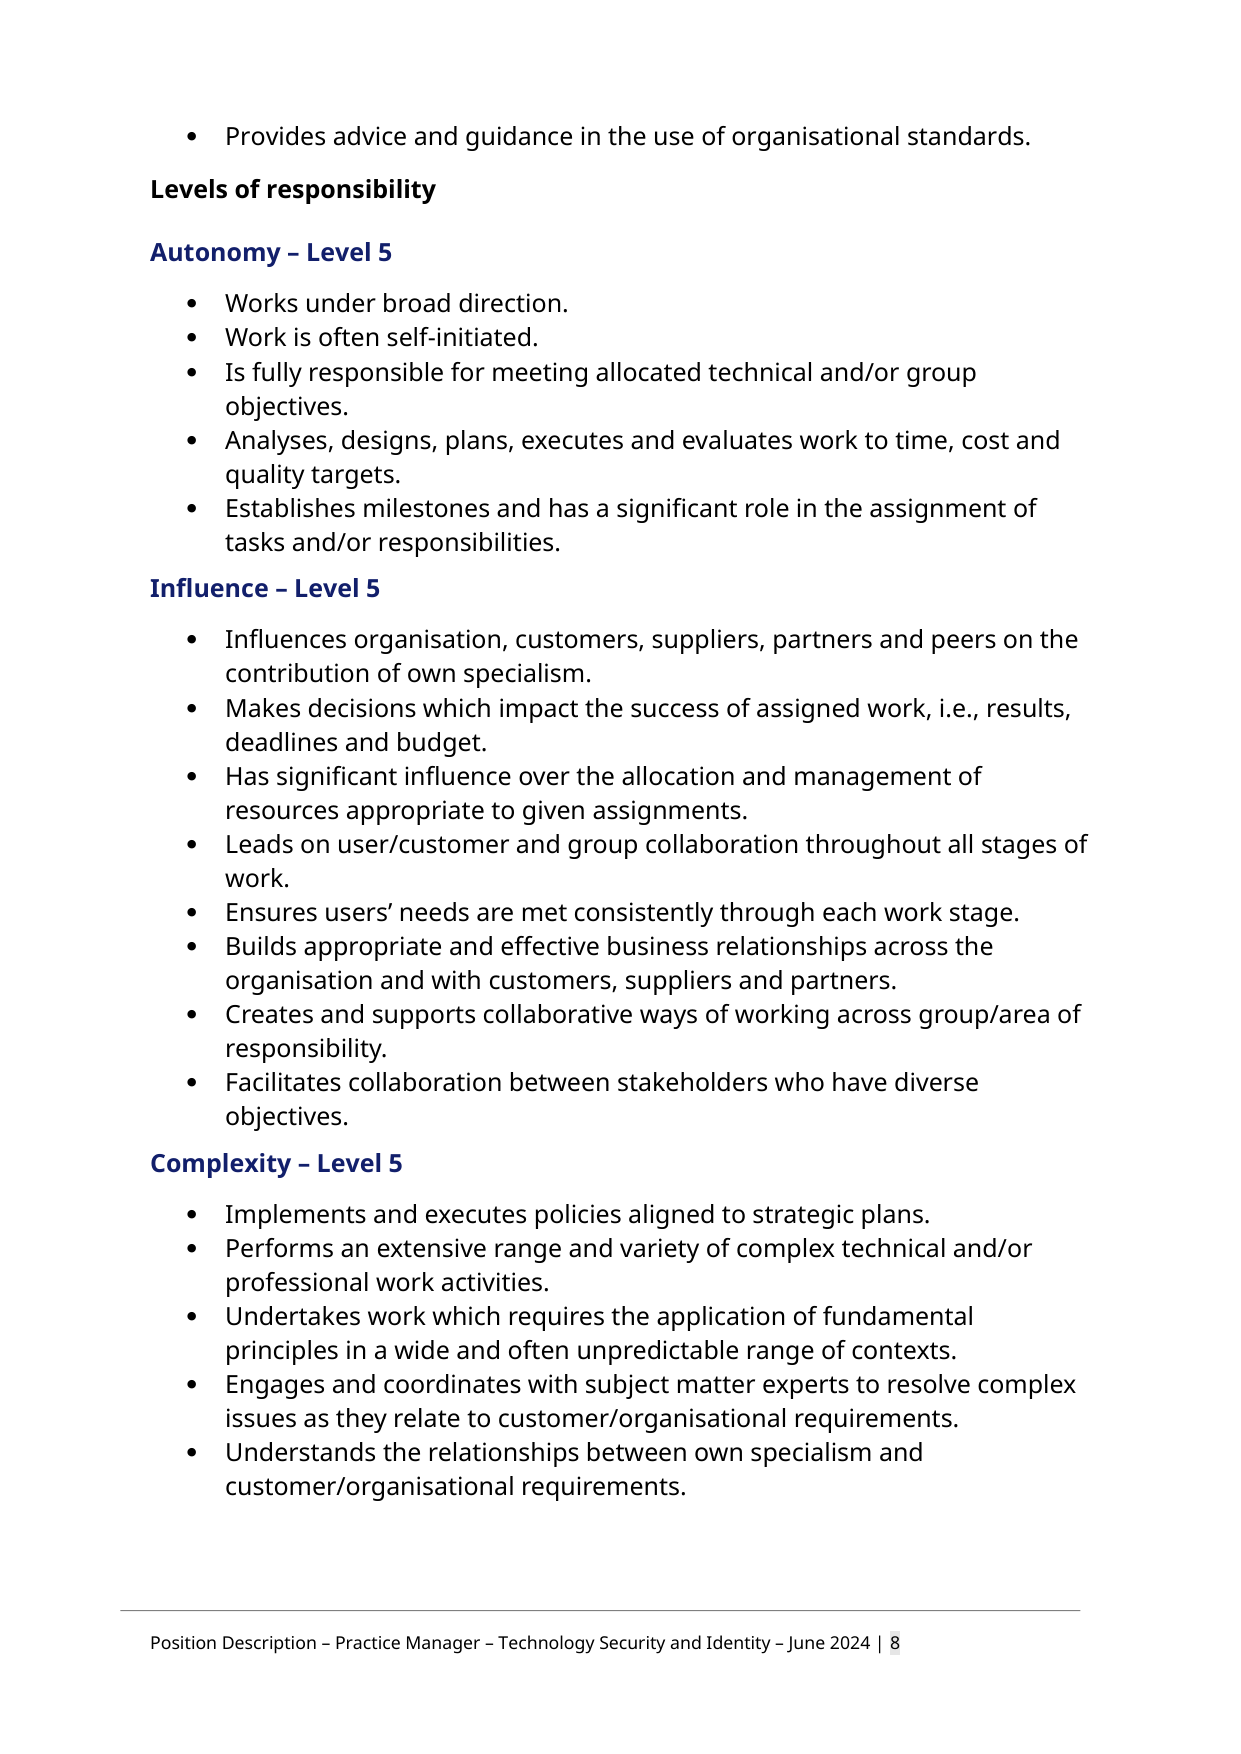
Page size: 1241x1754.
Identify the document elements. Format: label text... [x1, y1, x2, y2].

list Makes decisions which impact the success of assigned work, i.e., results, deadlines and budget. [187, 690, 1090, 758]
list Ensures users’ needs are met consistently through each work stage. [187, 894, 1090, 929]
list Influences organisation, customers, suppliers, partners and peers on the contribution of own specialism. [187, 622, 1090, 690]
list Establishes milestones and has a significant role in the assignment of tasks and/or responsibilities. [187, 490, 1090, 558]
subtitle Complexity – Level 5 [150, 1146, 1090, 1179]
list Creates and supports collaborative ways of working across group/area of responsibility. [187, 997, 1090, 1065]
list Implements and executes policies aligned to strategic plans. [187, 1197, 1090, 1231]
list Works under broad direction. [187, 286, 1090, 320]
list Has significant influence over the allocation and management of resources appropriate to given assignments. [187, 758, 1090, 826]
list Builds appropriate and effective business relationships across the organisation and with customers, suppliers and partners. [187, 929, 1090, 997]
list Undertakes work which requires the application of fundamental principles in a wide and often unpredictable range of contexts. [187, 1299, 1090, 1367]
list Performs an extensive range and variety of complex technical and/or professional work activities. [187, 1231, 1090, 1299]
list Analyses, designs, plans, executes and evaluates work to time, cost and quality targets. [187, 422, 1090, 490]
list Understands the relationships between own specialism and customer/organisational requirements. [187, 1435, 1090, 1503]
list Provides advice and guidance in the use of organisational standards. [187, 118, 1090, 152]
list Is fully responsible for meeting allocated technical and/or group objectives. [187, 354, 1090, 422]
subtitle Autonomy – Level 5 [150, 235, 1090, 269]
subtitle Levels of responsibility [150, 171, 1090, 206]
list Leads on user/customer and group collaboration throughout all stages of work. [187, 826, 1090, 894]
list Work is often self-initiated. [187, 320, 1090, 354]
list Engages and coordinates with subject matter experts to resolve complex issues as they relate to customer/organisational requirements. [187, 1367, 1090, 1435]
list Facilitates collaboration between stakeholders who have diverse objectives. [187, 1065, 1090, 1133]
subtitle Influence – Level 5 [150, 571, 1090, 605]
